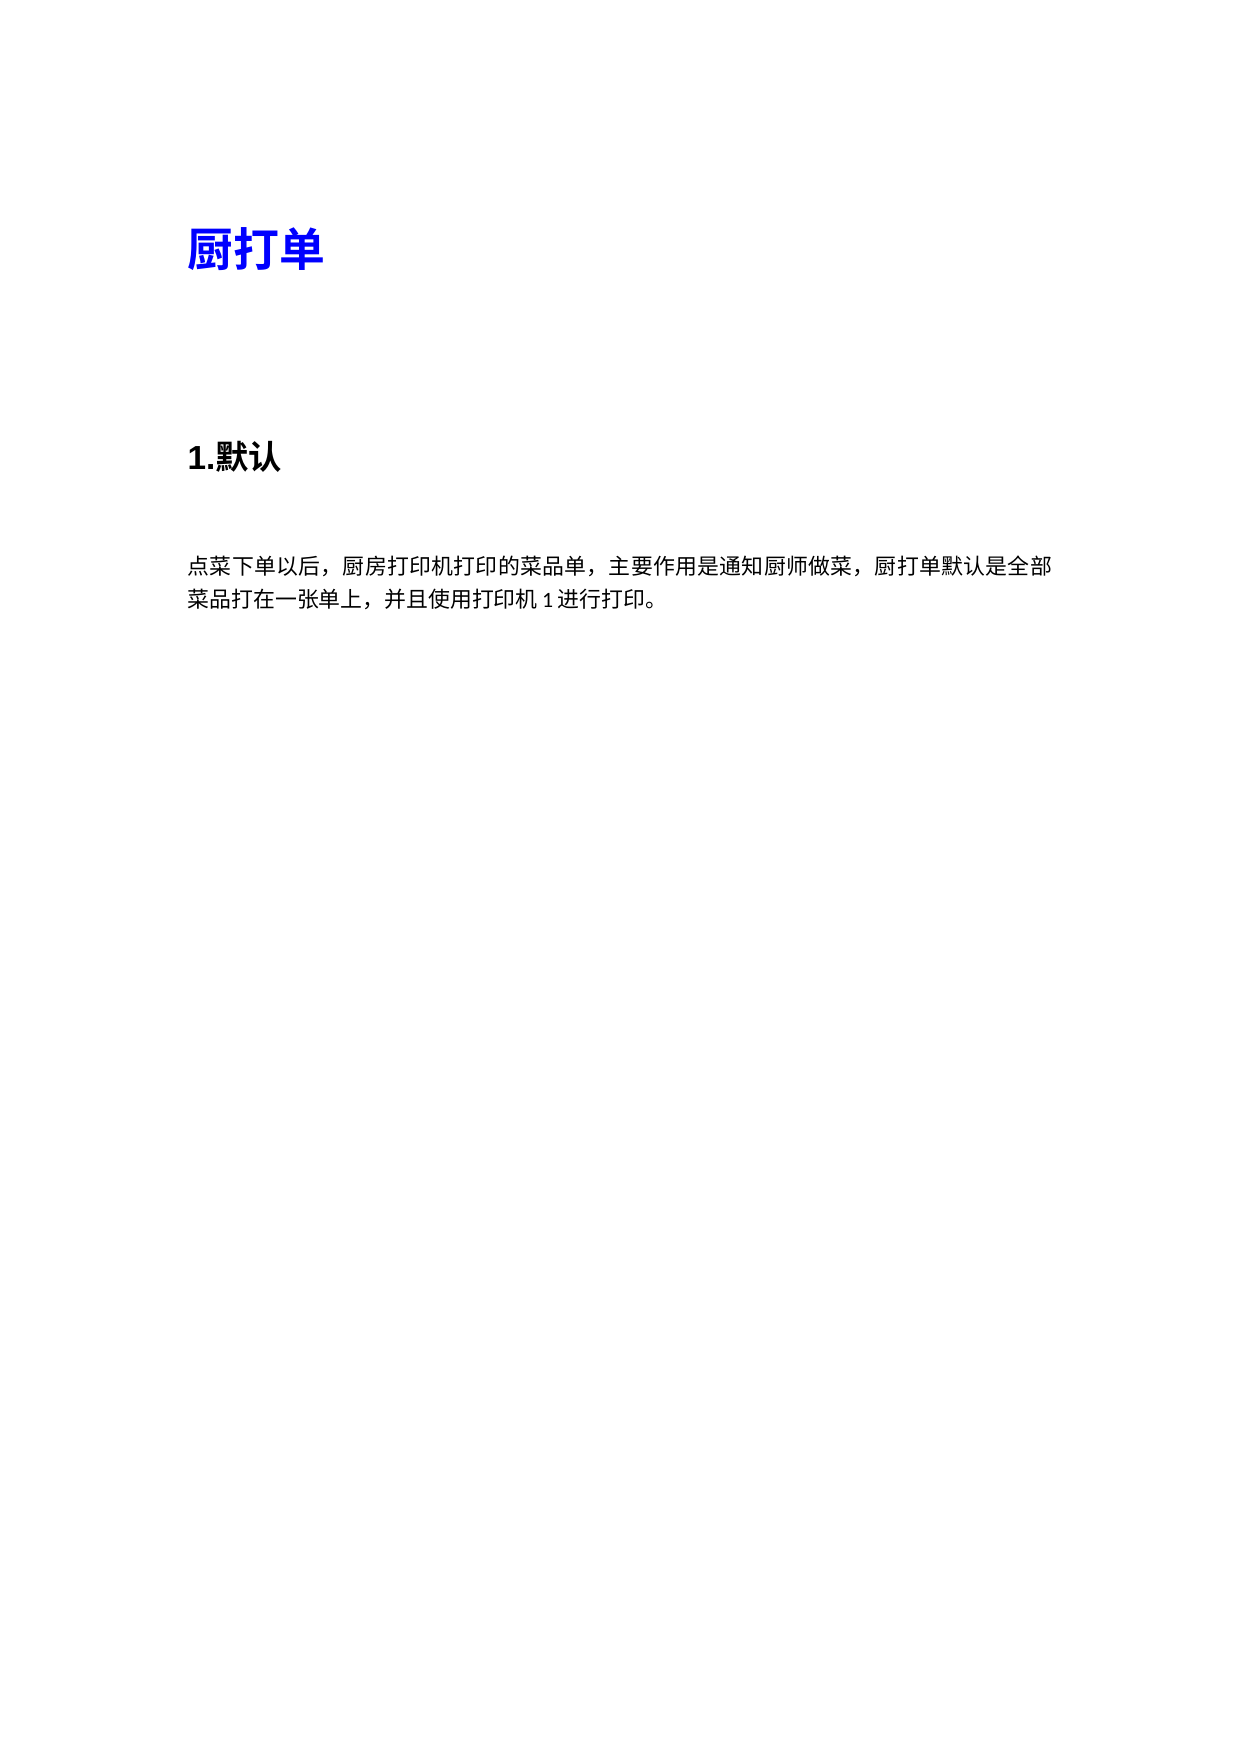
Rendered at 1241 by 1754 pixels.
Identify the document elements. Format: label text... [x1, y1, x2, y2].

text 点菜下单以后，厨房打印机打印的菜品单，主要作用是通知厨师做菜，厨打单默认是全部菜品打在一张单上，并且使用打印机1进行打印。 [187, 549, 1053, 614]
subtitle 1.默认 [187, 422, 1053, 487]
subtitle 厨打单 [187, 197, 1053, 295]
